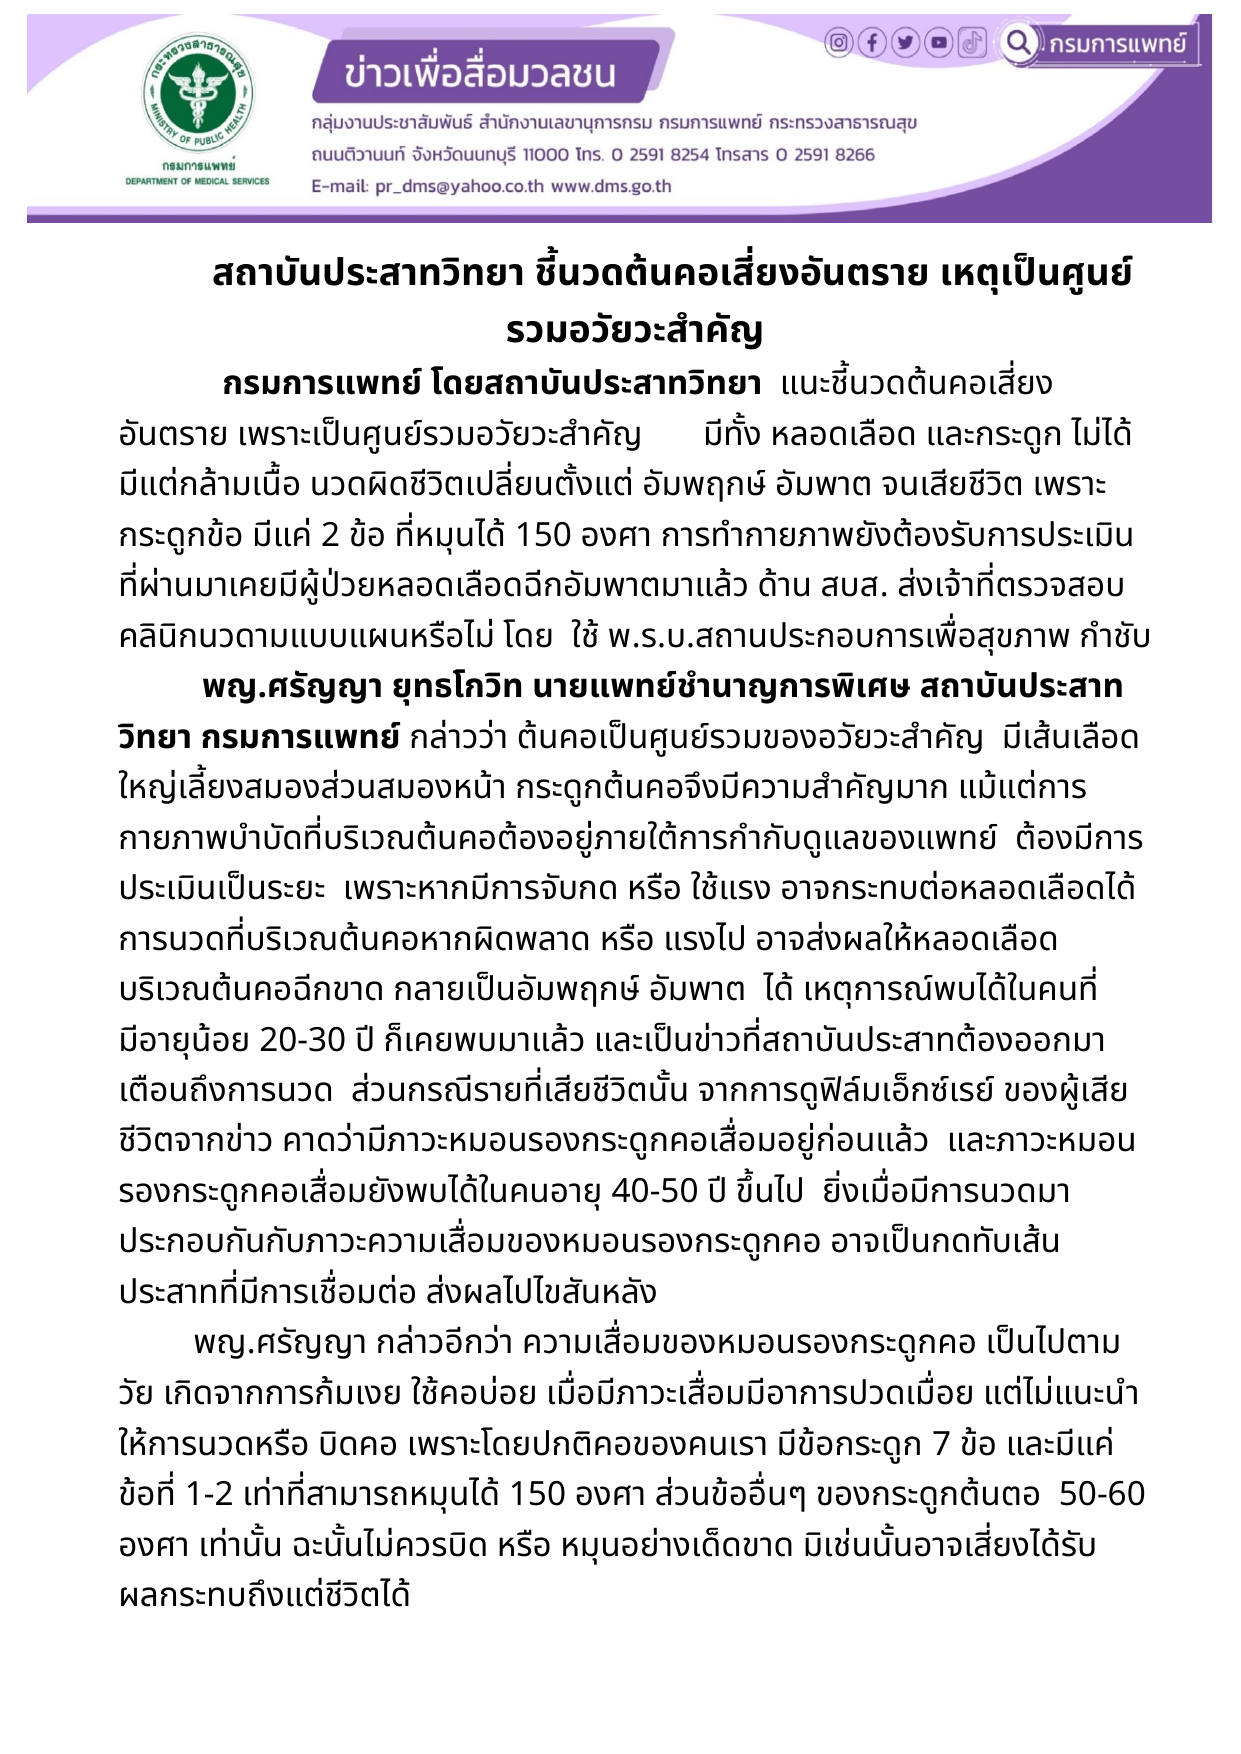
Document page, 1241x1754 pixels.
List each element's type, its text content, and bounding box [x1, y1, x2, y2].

text กรมการแพทย์ โดยสถาบันประสาทวิทยา แนะชี้นวดต้นคอเสี่ยงอันตราย เพราะเป็นศูนย์รวมอวัยวะสำคัญ มีทั้ง หลอดเลือด และกระดูก ไม่ได้มีแต่กล้ามเนื้อ นวดผิดชีวิตเปลี่ยนตั้งแต่ อัมพฤกษ์ อัมพาต จนเสียชีวิต เพราะกระดูกข้อ มีแค่ 2 ข้อ ที่หมุนได้ 150 องศา การทำกายภาพยังต้องรับการประเมิน ที่ผ่านมาเคยมีผู้ป่วยหลอดเลือดฉีกอัมพาตมาแล้ว ด้าน สบส. ส่งเจ้าที่ตรวจสอบ คลินิกนวดามแบบแผนหรือไม่ โดย ใช้ พ.ร.บ.สถานประกอบการเพื่อสุขภาพ กำชับ [118, 359, 1152, 662]
text สถาบันประสาทวิทยา ชี้นวดต้นคอเสี่ยงอันตราย เหตุเป็นศูนย์รวมอวัยวะสำคัญ [118, 246, 1152, 359]
text พญ.ศรัญญา กล่าวอีกว่า ความเสื่อมของหมอนรองกระดูกคอ เป็นไปตามวัย เกิดจากการก้มเงย ใช้คอบ่อย เมื่อมีภาวะเสื่อมมีอาการปวดเมื่อย แต่ไม่แนะนำให้การนวดหรือ บิดคอ เพราะโดยปกติคอของคนเรา มีข้อกระดูก 7 ข้อ และมีแค่ข้อที่ 1-2 เท่าที่สามารถหมุนได้ 150 องศา ส่วนข้ออื่นๆ ของกระดูกต้นตอ 50-60 องศา เท่านั้น ฉะนั้นไม่ควรบิด หรือ หมุนอย่างเด็ดขาด มิเช่นนั้นอาจเสี่ยงได้รับผลกระทบถึงแต่ชีวิตได้ [118, 1318, 1152, 1621]
text พญ.ศรัญญา ยุทธโกวิท นายแพทย์ชำนาญการพิเศษ สถาบันประสาทวิทยา กรมการแพทย์ กล่าวว่า ต้นคอเป็นศูนย์รวมของอวัยวะสำคัญ มีเส้นเลือดใหญ่เลี้ยงสมองส่วนสมองหน้า กระดูกต้นคอจึงมีความสำคัญมาก แม้แต่การกายภาพบำบัดที่บริเวณต้นคอต้องอยู่ภายใต้การกำกับดูแลของแพทย์ ต้องมีการประเมินเป็นระยะ เพราะหากมีการจับกด หรือ ใช้แรง อาจกระทบต่อหลอดเลือดได้ การนวดที่บริเวณต้นคอหากผิดพลาด หรือ แรงไป อาจส่งผลให้หลอดเลือดบริเวณต้นคอฉีกขาด กลายเป็นอัมพฤกษ์ อัมพาต ได้ เหตุการณ์พบได้ในคนที่มีอายุน้อย 20-30 ปี ก็เคยพบมาแล้ว และเป็นข่าวที่สถาบันประสาทต้องออกมาเตือนถึงการนวด ส่วนกรณีรายที่เสียชีวิตนั้น จากการดูฟิล์มเอ็กซ์เรย์ ของผู้เสียชีวิตจากข่าว คาดว่ามีภาวะหมอนรองกระดูกคอเสื่อมอยู่ก่อนแล้ว และภาวะหมอนรองกระดูกคอเสื่อมยังพบได้ในคนอายุ 40-50 ปี ขึ้นไป ยิ่งเมื่อมีการนวดมาประกอบกันกับภาวะความเสื่อมของหมอนรองกระดูกคอ อาจเป็นกดทับเส้นประสาทที่มีการเชื่อมต่อ ส่งผลไปไขสันหลัง [118, 662, 1152, 1318]
picture [27, 14, 1213, 223]
